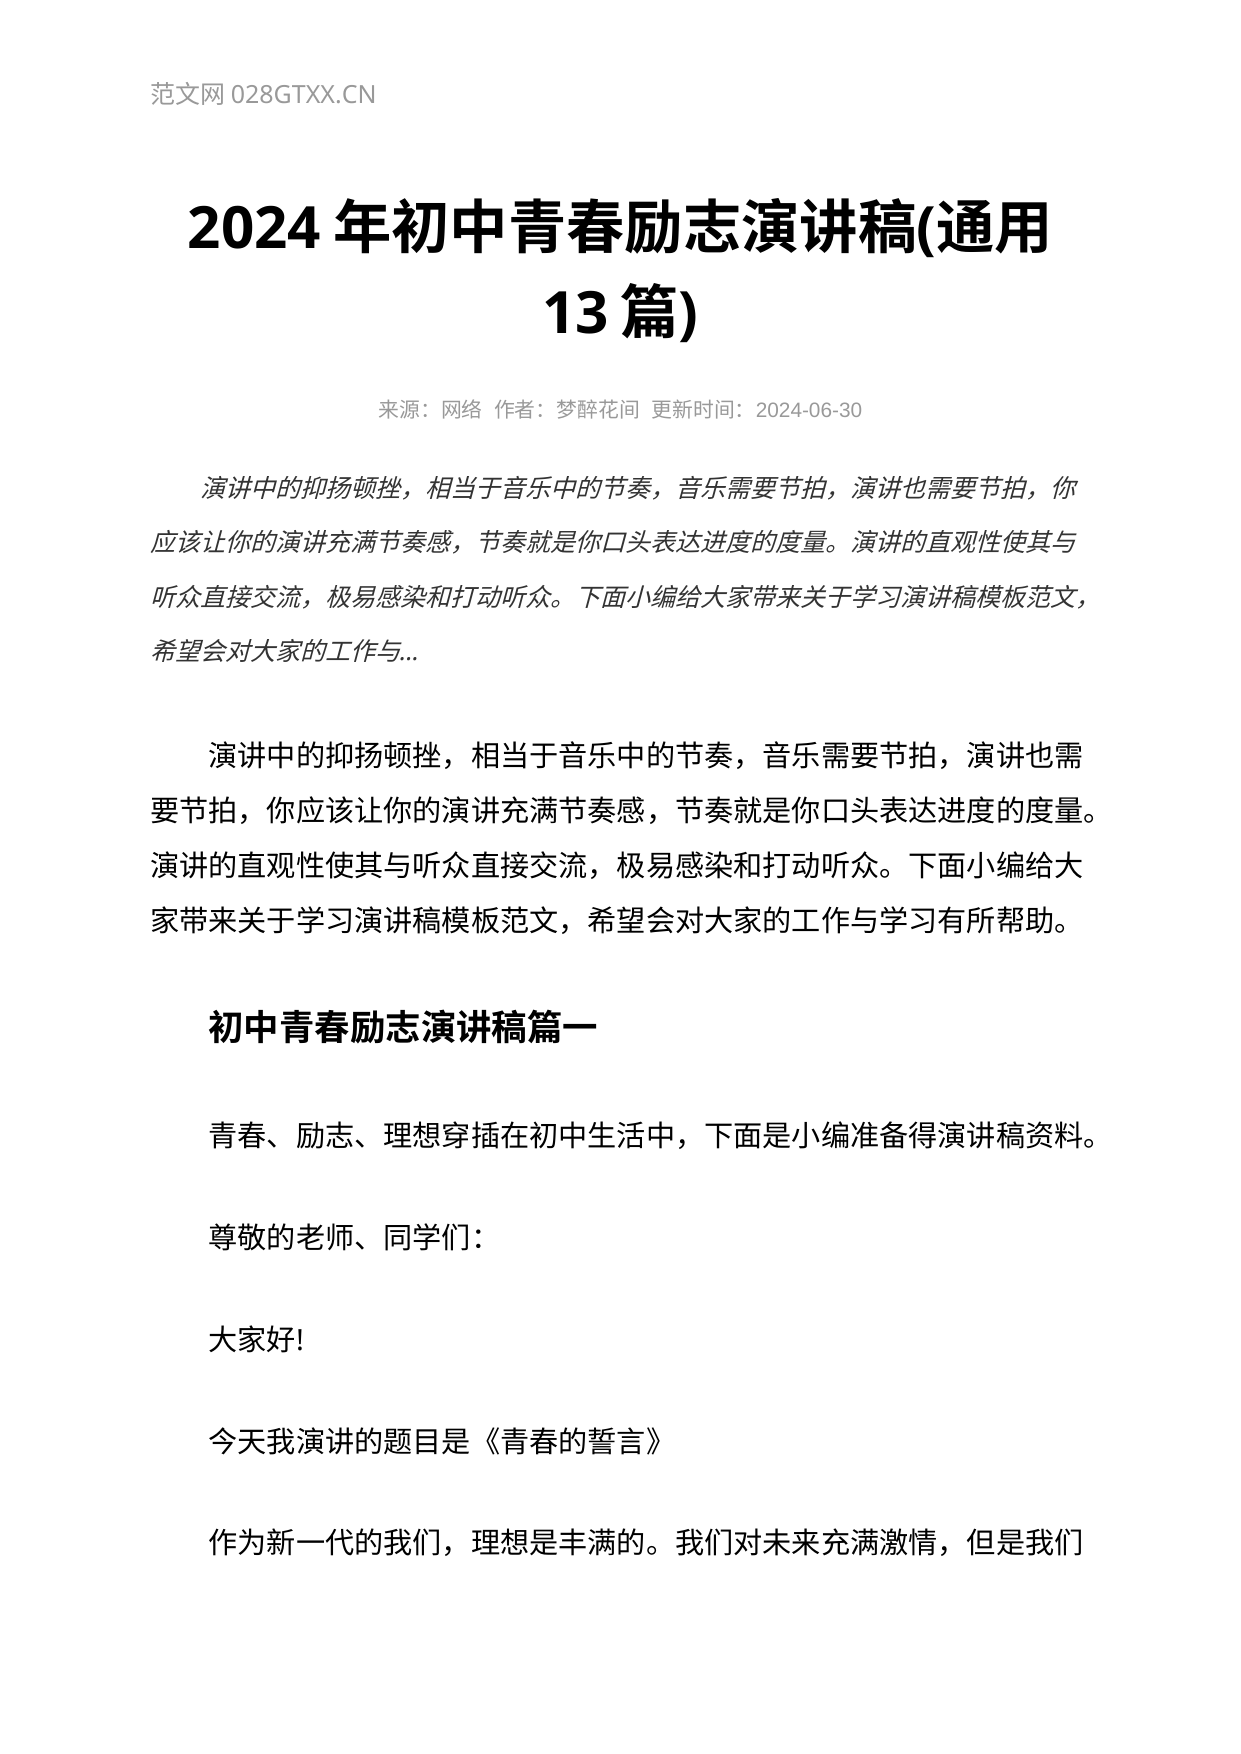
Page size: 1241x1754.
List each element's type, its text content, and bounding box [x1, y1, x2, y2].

text 今天我演讲的题目是《青春的誓言》 [150, 1418, 1090, 1461]
text 青春、励志、理想穿插在初中生活中，下面是小编准备得演讲稿资料。 [150, 1113, 1090, 1155]
text 演讲中的抑扬顿挫，相当于音乐中的节奏，音乐需要节拍，演讲也需要节拍，你应该让你的演讲充满节奏感，节奏就是你口头表达进度的度量。演讲的直观性使其与听众直接交流，极易感染和打动听众。下面小编给大家带来关于学习演讲稿模板范文，希望会对大家的工作与学习有所帮助。 [150, 733, 1090, 940]
text 尊敬的老师、同学们： [150, 1214, 1090, 1257]
text 大家好! [150, 1316, 1090, 1359]
text 演讲中的抑扬顿挫，相当于音乐中的节奏，音乐需要节拍，演讲也需要节拍，你应该让你的演讲充满节奏感，节奏就是你口头表达进度的度量。演讲的直观性使其与听众直接交流，极易感染和打动听众。下面小编给大家带来关于学习演讲稿模板范文，希望会对大家的工作与... [150, 468, 1090, 668]
text 来源：网络 作者：梦醉花间 更新时间：2024-06-30 [150, 398, 1090, 422]
text 初中青春励志演讲稿篇一 [150, 999, 1090, 1051]
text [150, 1520, 1090, 1562]
subtitle 2024年初中青春励志演讲稿(通用13篇) [150, 181, 1090, 351]
